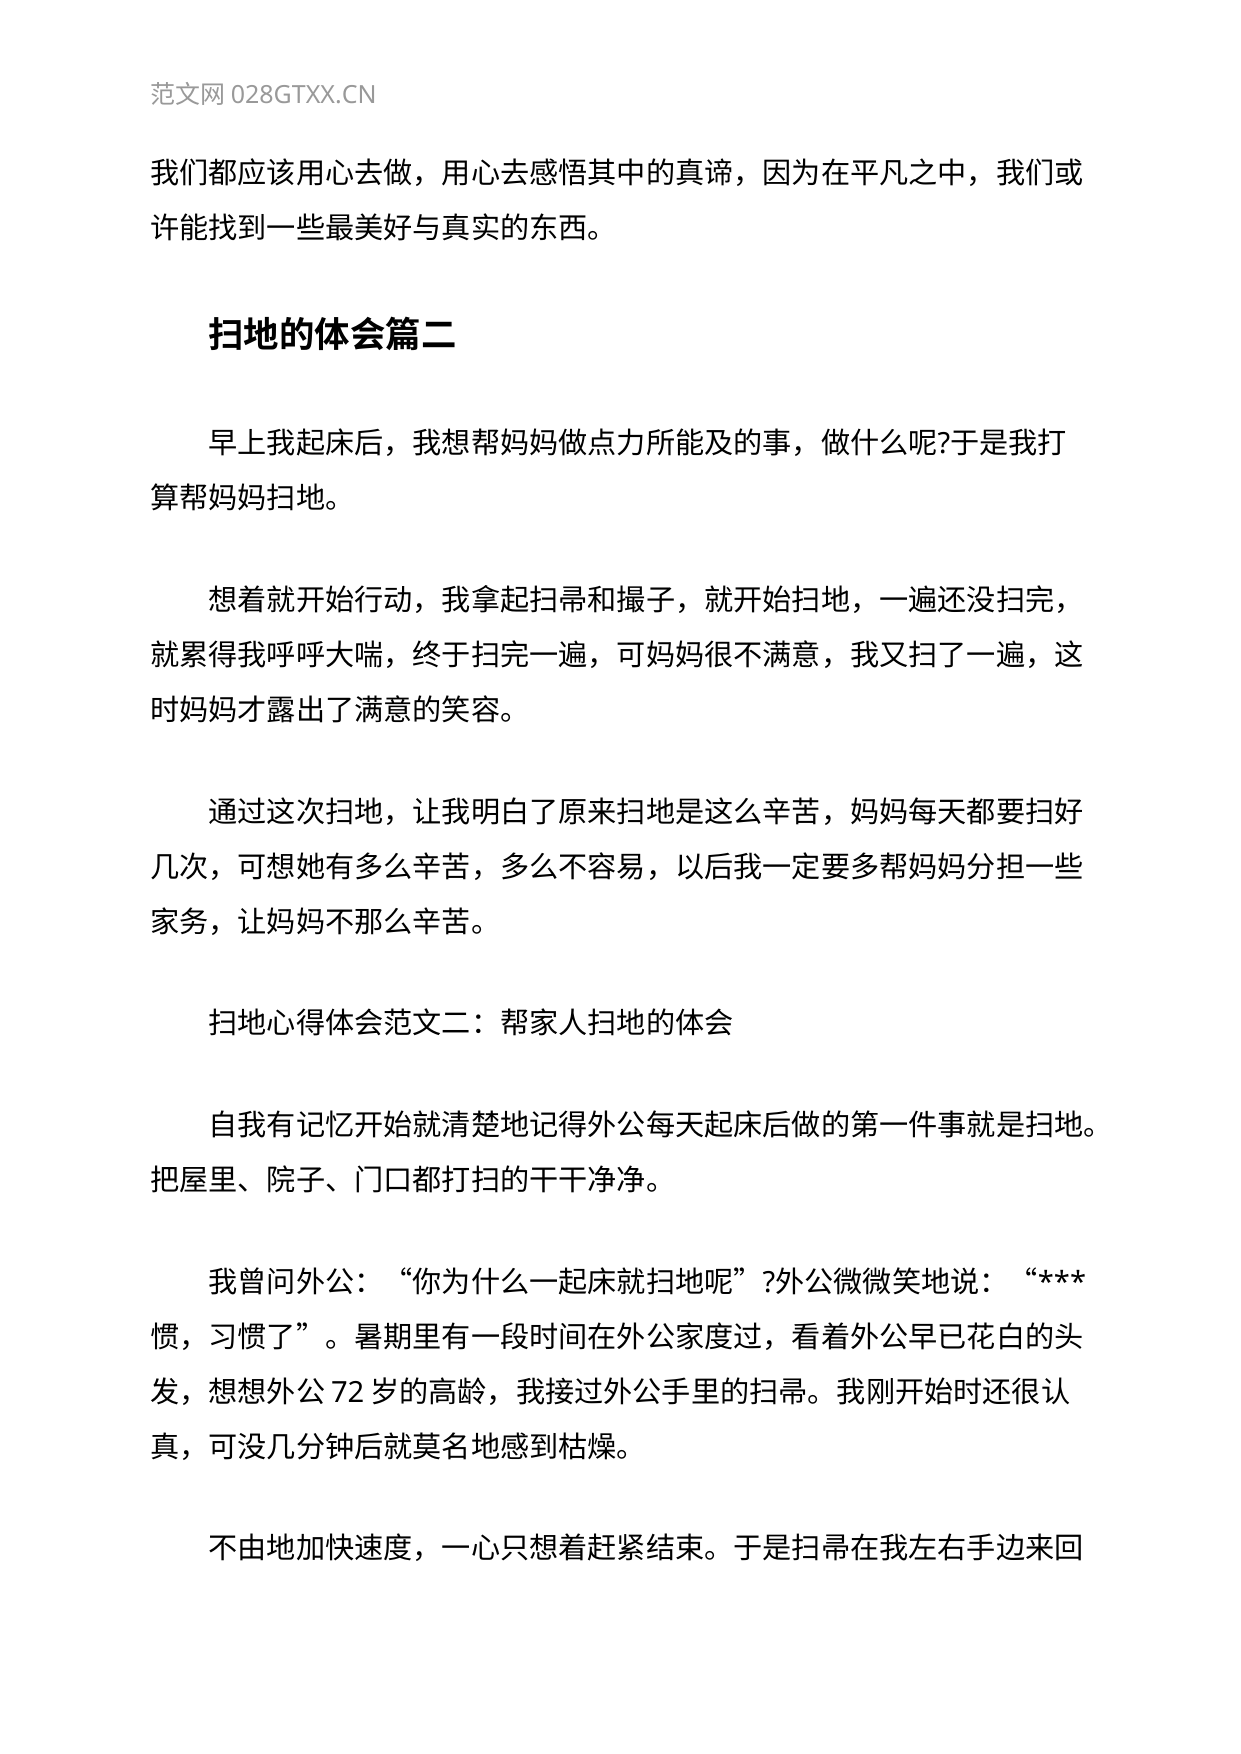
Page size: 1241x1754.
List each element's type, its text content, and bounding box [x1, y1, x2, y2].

text 扫地的体会篇二 [150, 307, 1090, 358]
text 早上我起床后，我想帮妈妈做点力所能及的事，做什么呢?于是我打算帮妈妈扫地。 [150, 420, 1090, 517]
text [150, 1525, 1090, 1567]
text 我曾问外公：“你为什么一起床就扫地呢”?外公微微笑地说：“***惯，习惯了”。暑期里有一段时间在外公家度过，看着外公早已花白的头发，想想外公72岁的高龄，我接过外公手里的扫帚。我刚开始时还很认真，可没几分钟后就莫名地感到枯燥。 [150, 1258, 1090, 1466]
text 自我有记忆开始就清楚地记得外公每天起床后做的第一件事就是扫地。把屋里、院子、门口都打扫的干干净净。 [150, 1102, 1090, 1199]
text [150, 150, 1090, 247]
text 扫地心得体会范文二：帮家人扫地的体会 [150, 1000, 1090, 1042]
text 通过这次扫地，让我明白了原来扫地是这么辛苦，妈妈每天都要扫好几次，可想她有多么辛苦，多么不容易，以后我一定要多帮妈妈分担一些家务，让妈妈不那么辛苦。 [150, 788, 1090, 941]
text 想着就开始行动，我拿起扫帚和撮子，就开始扫地，一遍还没扫完，就累得我呼呼大喘，终于扫完一遍，可妈妈很不满意，我又扫了一遍，这时妈妈才露出了满意的笑容。 [150, 577, 1090, 729]
